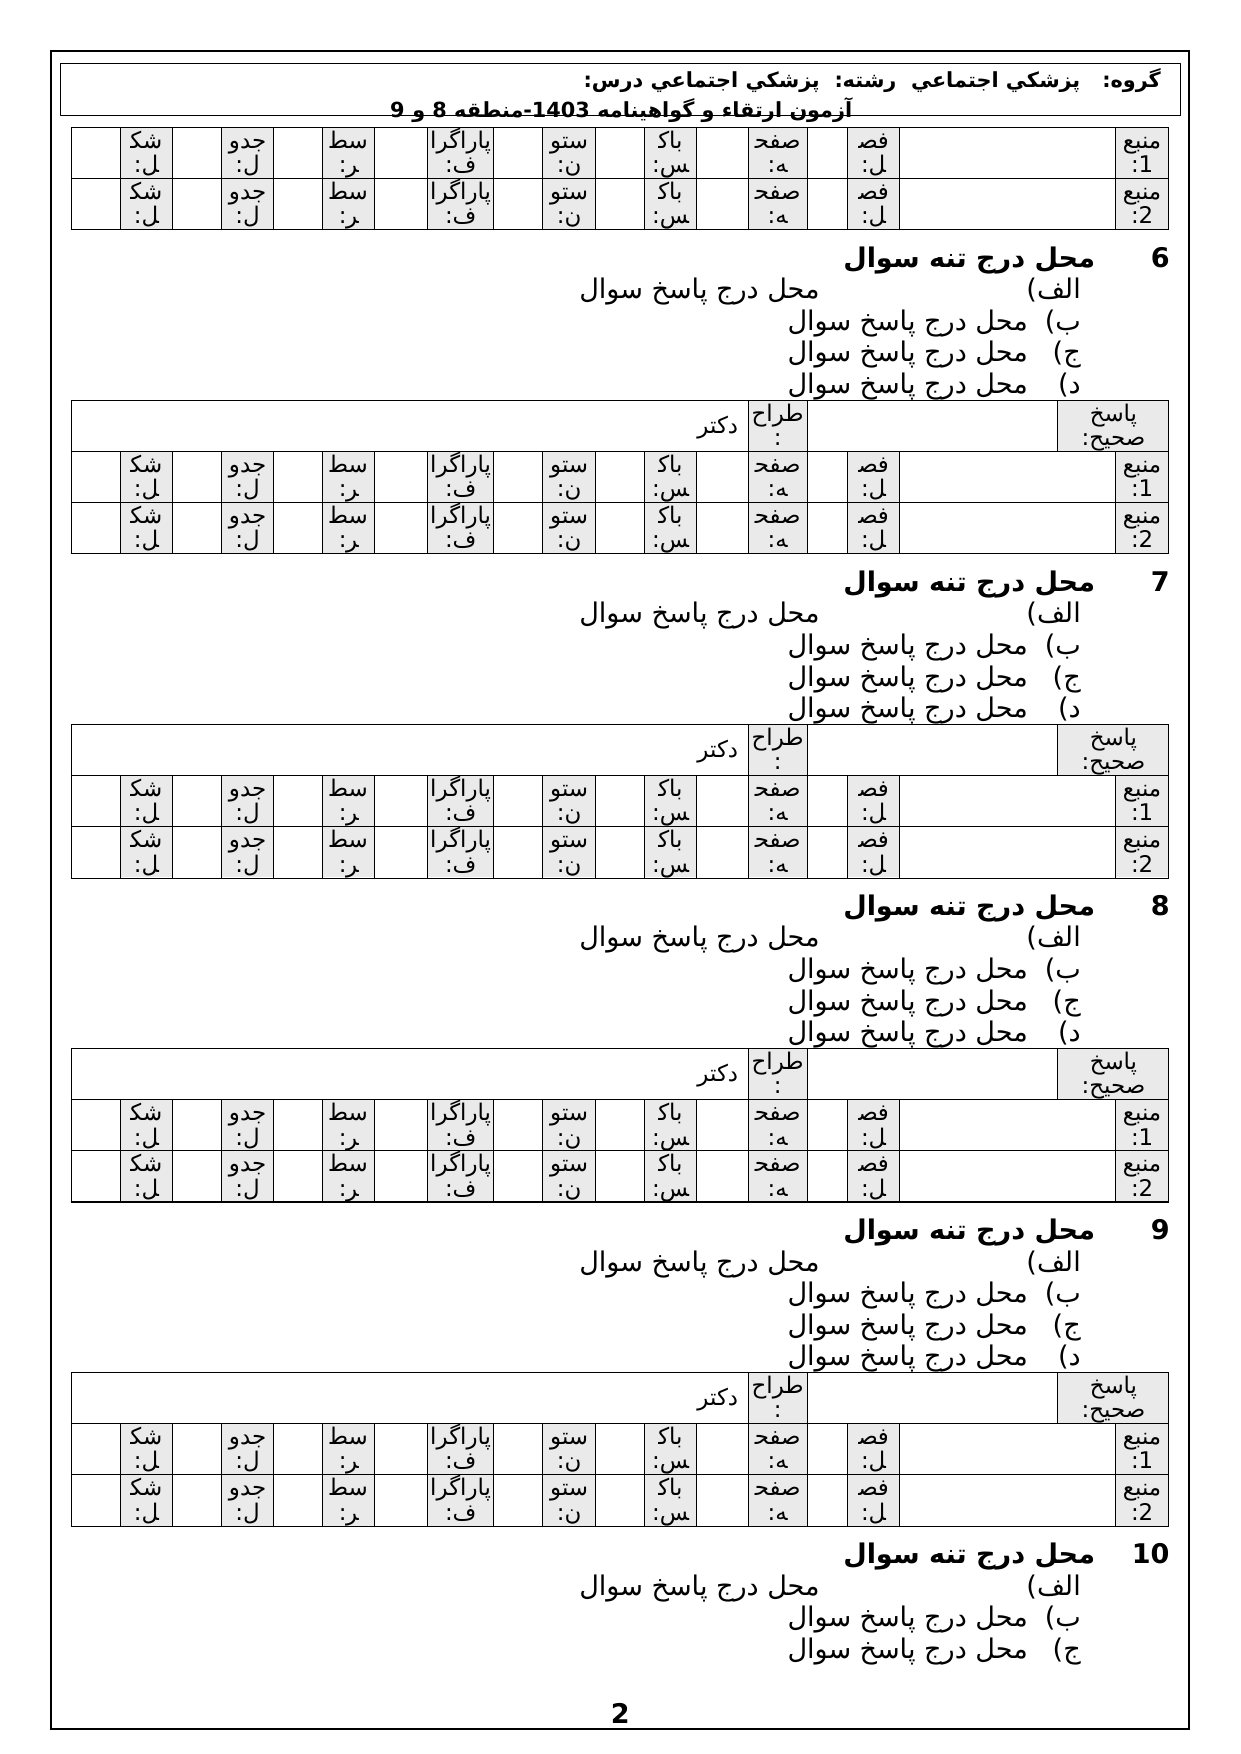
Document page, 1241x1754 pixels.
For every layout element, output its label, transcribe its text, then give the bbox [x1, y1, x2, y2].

table_cell ستون: [543, 1100, 595, 1150]
table_cell [900, 1475, 1115, 1526]
table_cell [173, 1424, 221, 1474]
table_cell [900, 827, 1115, 877]
table_cell [596, 1100, 644, 1150]
table_cell صفحه: [749, 128, 807, 178]
table_cell [596, 128, 644, 178]
table_cell صفحه: [749, 1475, 807, 1526]
text ج) محل درج پاسخ سوال [71, 1309, 1081, 1341]
text ب) محل درج پاسخ سوال [71, 305, 1081, 337]
text الف) محل درج پاسخ سوال [71, 1246, 1081, 1277]
table_cell [274, 179, 322, 229]
table_cell [808, 1100, 847, 1150]
text ج) محل درج پاسخ سوال [71, 985, 1081, 1016]
table_cell [72, 503, 120, 553]
table_cell پاراگراف: [428, 1475, 493, 1526]
table_cell پاراگراف: [428, 1424, 493, 1474]
table_cell ستون: [543, 503, 595, 553]
table_cell [72, 1100, 120, 1150]
table_cell باکس: [645, 128, 696, 178]
table_cell سطر: [323, 503, 374, 553]
table_cell [173, 179, 221, 229]
table_header دکتر [72, 401, 748, 451]
table_cell [72, 776, 120, 826]
table_cell صفحه: [749, 452, 807, 502]
table_cell [596, 1424, 644, 1474]
table_cell ستون: [543, 1151, 595, 1201]
text د) محل درج پاسخ سوال [71, 368, 1081, 400]
text ج) محل درج پاسخ سوال [71, 1633, 1081, 1664]
table_cell صفحه: [749, 1100, 807, 1150]
text محل درج تنه سوال [71, 1215, 1169, 1246]
table_cell جدول: [222, 179, 273, 229]
table_cell صفحه: [749, 503, 807, 553]
table_cell جدول: [222, 1424, 273, 1474]
table_cell شکل: [121, 1424, 172, 1474]
table_cell شکل: [121, 1151, 172, 1201]
table_cell [596, 503, 644, 553]
table_cell [808, 1151, 847, 1201]
text محل درج تنه سوال [71, 243, 1169, 274]
table_cell [274, 128, 322, 178]
table_cell [375, 1475, 427, 1526]
table_header پاسخ صحیح: [1058, 1373, 1168, 1423]
table_cell [72, 827, 120, 877]
table_cell [173, 827, 221, 877]
text د) محل درج پاسخ سوال [71, 1341, 1081, 1372]
table_cell شکل: [121, 776, 172, 826]
table_header طراح: [749, 1049, 807, 1099]
table_cell فصل: [848, 1424, 899, 1474]
table_header دکتر [72, 725, 748, 775]
table_cell [596, 452, 644, 502]
table_cell [808, 1424, 847, 1474]
table_cell ستون: [543, 452, 595, 502]
table_cell [375, 1100, 427, 1150]
table_cell [494, 503, 542, 553]
table_cell [173, 503, 221, 553]
table_cell شکل: [121, 179, 172, 229]
table_cell [808, 452, 847, 502]
table_cell باکس: [645, 1151, 696, 1201]
table_cell ستون: [543, 179, 595, 229]
text محل درج تنه سوال [71, 891, 1169, 922]
table_cell [494, 452, 542, 502]
text ج) محل درج پاسخ سوال [71, 337, 1081, 368]
table_cell [494, 1424, 542, 1474]
table_cell [697, 776, 748, 826]
table_cell صفحه: [749, 827, 807, 877]
table_cell [375, 1424, 427, 1474]
text الف) محل درج پاسخ سوال [71, 1570, 1081, 1601]
table_cell [697, 827, 748, 877]
table_cell [494, 179, 542, 229]
table_cell [173, 1100, 221, 1150]
table_cell باکس: [645, 776, 696, 826]
table_cell شکل: [121, 128, 172, 178]
table_header پاسخ صحیح: [1058, 725, 1168, 775]
table_cell سطر: [323, 452, 374, 502]
table_cell ستون: [543, 128, 595, 178]
table_cell [596, 827, 644, 877]
table_cell [274, 1475, 322, 1526]
table_cell [274, 452, 322, 502]
table_cell منبع2: [1116, 827, 1168, 877]
table_cell سطر: [323, 1475, 374, 1526]
table_cell منبع1: [1116, 128, 1168, 178]
table_cell [900, 179, 1115, 229]
table_cell [697, 1424, 748, 1474]
table_cell باکس: [645, 179, 696, 229]
table_cell فصل: [848, 827, 899, 877]
table_cell پاراگراف: [428, 1100, 493, 1150]
table_cell [375, 1151, 427, 1201]
table_cell سطر: [323, 827, 374, 877]
table_cell باکس: [645, 1424, 696, 1474]
table_cell جدول: [222, 1151, 273, 1201]
table_cell [375, 452, 427, 502]
table_cell [697, 1151, 748, 1201]
table_cell [72, 128, 120, 178]
table_header طراح: [749, 401, 807, 451]
table_cell [173, 1151, 221, 1201]
text د) محل درج پاسخ سوال [71, 1016, 1081, 1048]
table_cell [697, 1475, 748, 1526]
table_cell [494, 1475, 542, 1526]
table_header [808, 1373, 1057, 1423]
table_cell [900, 503, 1115, 553]
text ب) محل درج پاسخ سوال [71, 1277, 1081, 1309]
table_cell [274, 1424, 322, 1474]
table_cell پاراگراف: [428, 503, 493, 553]
table_cell [596, 776, 644, 826]
table_header [808, 725, 1057, 775]
table_cell [173, 776, 221, 826]
table_cell فصل: [848, 452, 899, 502]
table_cell [900, 776, 1115, 826]
table_cell شکل: [121, 503, 172, 553]
text د) محل درج پاسخ سوال [71, 692, 1081, 724]
table_cell [596, 179, 644, 229]
table_cell باکس: [645, 452, 696, 502]
table_cell پاراگراف: [428, 776, 493, 826]
table_header دکتر [72, 1049, 748, 1099]
table_cell جدول: [222, 1100, 273, 1150]
table_cell [697, 503, 748, 553]
table_cell صفحه: [749, 179, 807, 229]
table_cell پاراگراف: [428, 1151, 493, 1201]
table_cell سطر: [323, 179, 374, 229]
table_cell [72, 179, 120, 229]
table_cell فصل: [848, 128, 899, 178]
table_cell جدول: [222, 827, 273, 877]
table_cell [900, 452, 1115, 502]
table_cell پاراگراف: [428, 827, 493, 877]
table_cell منبع1: [1116, 1100, 1168, 1150]
table_cell [375, 776, 427, 826]
table_cell [808, 503, 847, 553]
table_cell پاراگراف: [428, 128, 493, 178]
table_cell فصل: [848, 776, 899, 826]
table_cell منبع1: [1116, 1424, 1168, 1474]
text ج) محل درج پاسخ سوال [71, 661, 1081, 692]
table_cell فصل: [848, 179, 899, 229]
table_cell [375, 179, 427, 229]
table_cell [494, 128, 542, 178]
table_cell فصل: [848, 503, 899, 553]
table_cell جدول: [222, 503, 273, 553]
table_cell [274, 503, 322, 553]
table_cell [596, 1151, 644, 1201]
table_cell فصل: [848, 1151, 899, 1201]
table_cell [274, 1100, 322, 1150]
table_cell جدول: [222, 1475, 273, 1526]
table_cell [173, 1475, 221, 1526]
table_cell [900, 1100, 1115, 1150]
table_cell [808, 179, 847, 229]
table_cell سطر: [323, 1424, 374, 1474]
text الف) محل درج پاسخ سوال [71, 274, 1081, 305]
table_cell [72, 1475, 120, 1526]
table_cell فصل: [848, 1100, 899, 1150]
table_cell پاراگراف: [428, 179, 493, 229]
text الف) محل درج پاسخ سوال [71, 598, 1081, 629]
table_cell [900, 1424, 1115, 1474]
table_cell جدول: [222, 776, 273, 826]
table_cell منبع2: [1116, 1475, 1168, 1526]
table_cell [375, 827, 427, 877]
table_cell صفحه: [749, 1151, 807, 1201]
table_cell ستون: [543, 776, 595, 826]
table_cell پاراگراف: [428, 452, 493, 502]
table_cell [72, 452, 120, 502]
table_cell [697, 128, 748, 178]
table_cell [697, 452, 748, 502]
table_cell [697, 1100, 748, 1150]
table_header طراح: [749, 725, 807, 775]
text الف) محل درج پاسخ سوال [71, 922, 1081, 953]
text ب) محل درج پاسخ سوال [71, 1601, 1081, 1633]
table_cell [808, 128, 847, 178]
table_cell [274, 776, 322, 826]
table_cell [494, 776, 542, 826]
table_cell جدول: [222, 452, 273, 502]
table_cell [900, 1151, 1115, 1201]
table_cell شکل: [121, 1475, 172, 1526]
table_cell [808, 827, 847, 877]
table_cell شکل: [121, 827, 172, 877]
table_cell باکس: [645, 1100, 696, 1150]
table_cell ستون: [543, 1424, 595, 1474]
table_cell سطر: [323, 128, 374, 178]
text محل درج تنه سوال [71, 567, 1169, 598]
table_header پاسخ صحیح: [1058, 1049, 1168, 1099]
table_cell [274, 827, 322, 877]
table_cell [808, 776, 847, 826]
table_cell [494, 827, 542, 877]
table_cell فصل: [848, 1475, 899, 1526]
table_cell [900, 128, 1115, 178]
table_cell [274, 1151, 322, 1201]
table_cell سطر: [323, 776, 374, 826]
table_cell شکل: [121, 1100, 172, 1150]
table_cell [72, 1151, 120, 1201]
table_cell باکس: [645, 827, 696, 877]
table_cell منبع1: [1116, 452, 1168, 502]
table_cell [375, 128, 427, 178]
text محل درج تنه سوال [71, 1539, 1169, 1570]
table_cell [596, 1475, 644, 1526]
table_cell ستون: [543, 827, 595, 877]
table_cell منبع2: [1116, 179, 1168, 229]
table_cell منبع2: [1116, 1151, 1168, 1201]
table_cell [494, 1151, 542, 1201]
table_cell منبع2: [1116, 503, 1168, 553]
table_cell صفحه: [749, 776, 807, 826]
table_cell [375, 503, 427, 553]
table_cell [173, 452, 221, 502]
table_cell سطر: [323, 1151, 374, 1201]
table_header [808, 401, 1057, 451]
table_cell صفحه: [749, 1424, 807, 1474]
table_header دکتر [72, 1373, 748, 1423]
text ب) محل درج پاسخ سوال [71, 953, 1081, 985]
table_cell سطر: [323, 1100, 374, 1150]
table_header طراح: [749, 1373, 807, 1423]
table_cell جدول: [222, 128, 273, 178]
table_cell باکس: [645, 503, 696, 553]
table_cell [808, 1475, 847, 1526]
table_cell [173, 128, 221, 178]
table_header پاسخ صحیح: [1058, 401, 1168, 451]
table_cell ستون: [543, 1475, 595, 1526]
table_cell شکل: [121, 452, 172, 502]
table_header [808, 1049, 1057, 1099]
text ب) محل درج پاسخ سوال [71, 629, 1081, 661]
table_cell [72, 1424, 120, 1474]
table_cell باکس: [645, 1475, 696, 1526]
table_cell [697, 179, 748, 229]
table_cell [494, 1100, 542, 1150]
table_cell منبع1: [1116, 776, 1168, 826]
